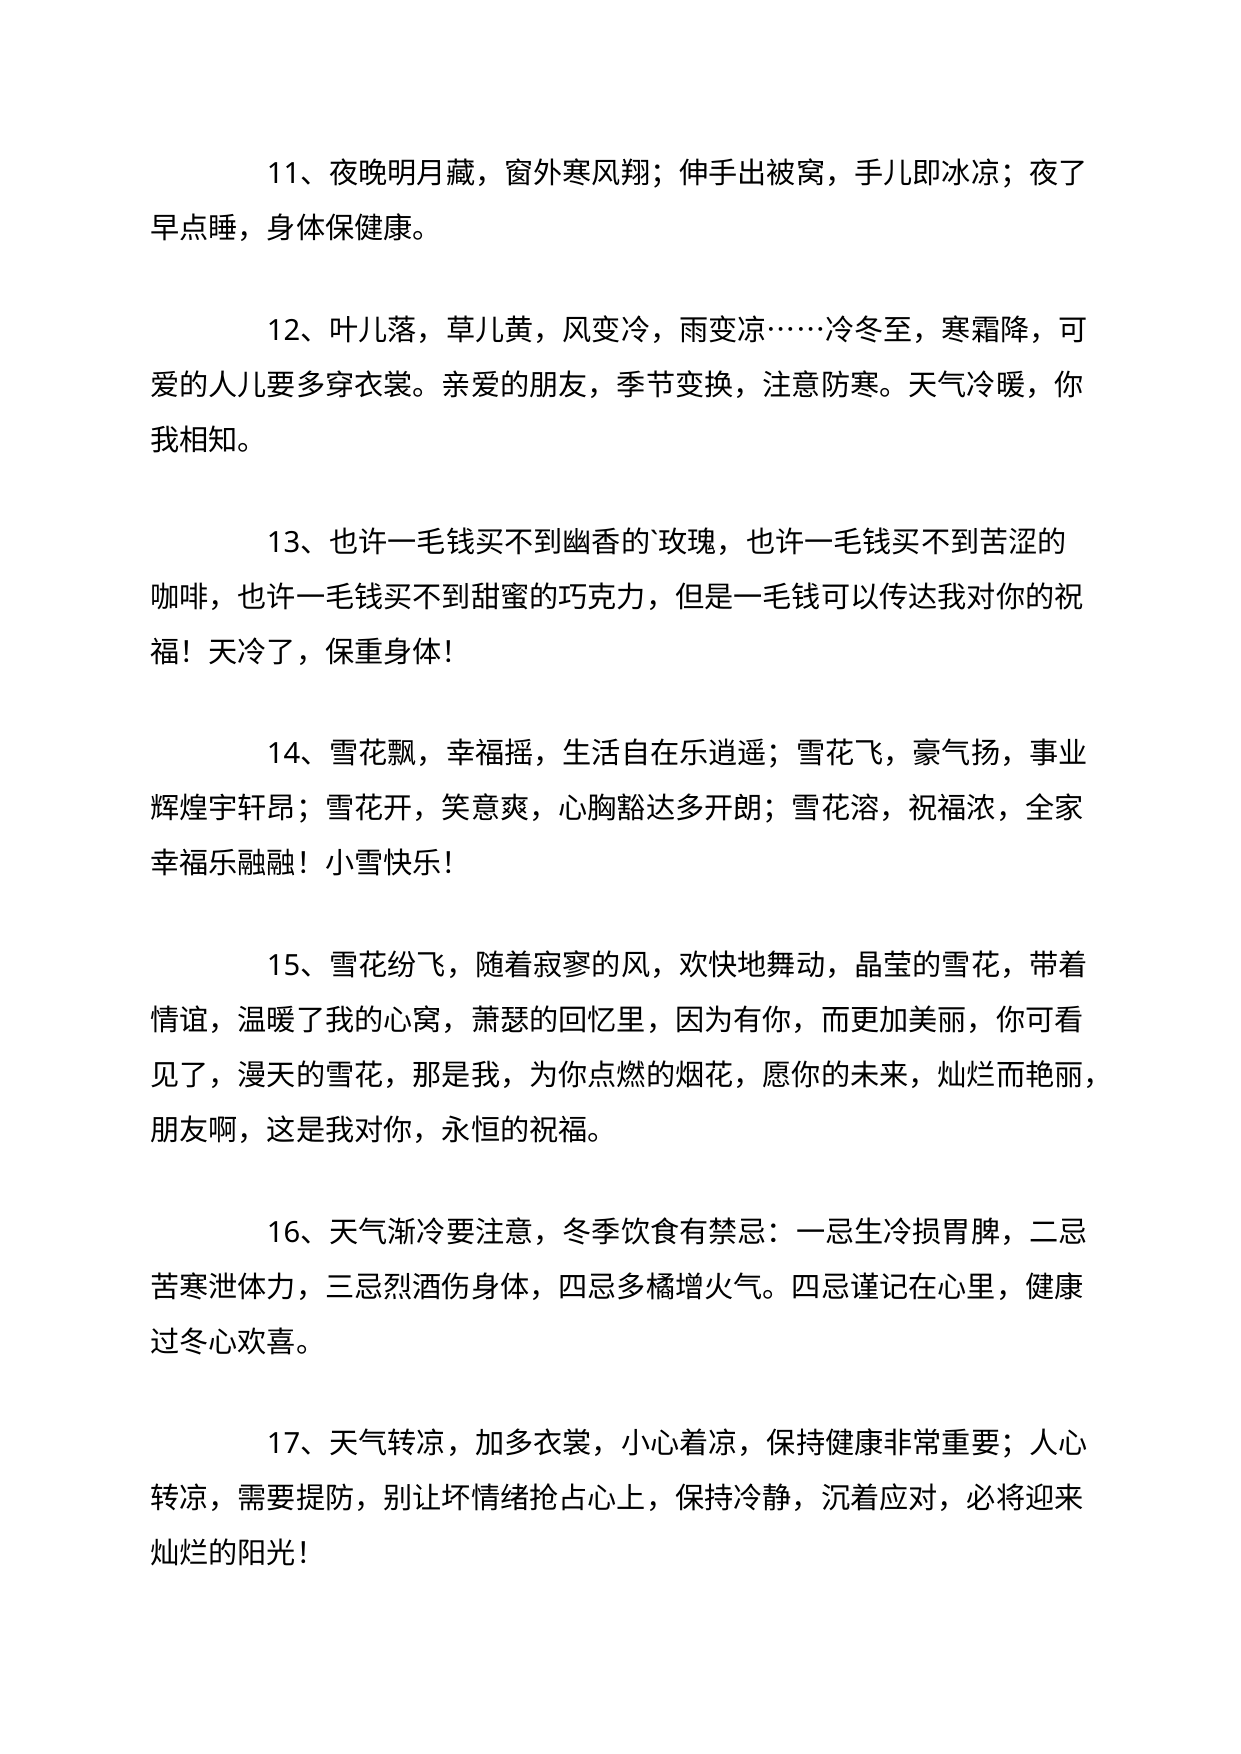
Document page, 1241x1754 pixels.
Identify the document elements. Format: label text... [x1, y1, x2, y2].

text 15、雪花纷飞，随着寂寥的风，欢快地舞动，晶莹的雪花，带着情谊，温暖了我的心窝，萧瑟的回忆里，因为有你，而更加美丽，你可看见了，漫天的雪花，那是我，为你点燃的烟花，愿你的未来，灿烂而艳丽，朋友啊，这是我对你，永恒的祝福。 [150, 942, 1090, 1149]
text 14、雪花飘，幸福摇，生活自在乐逍遥；雪花飞，豪气扬，事业辉煌宇轩昂；雪花开，笑意爽，心胸豁达多开朗；雪花溶，祝福浓，全家幸福乐融融！小雪快乐！ [150, 730, 1090, 882]
text 16、天气渐冷要注意，冬季饮食有禁忌：一忌生冷损胃脾，二忌苦寒泄体力，三忌烈酒伤身体，四忌多橘增火气。四忌谨记在心里，健康过冬心欢喜。 [150, 1208, 1090, 1361]
text 12、叶儿落，草儿黄，风变冷，雨变凉……冷冬至，寒霜降，可爱的人儿要多穿衣裳。亲爱的朋友，季节变换，注意防寒。天气冷暖，你我相知。 [150, 307, 1090, 459]
text 11、夜晚明月藏，窗外寒风翔；伸手出被窝，手儿即冰凉；夜了早点睡，身体保健康。 [150, 150, 1090, 247]
text 17、天气转凉，加多衣裳，小心着凉，保持健康非常重要；人心转凉，需要提防，别让坏情绪抢占心上，保持冷静，沉着应对，必将迎来灿烂的阳光！ [150, 1420, 1090, 1572]
text 13、也许一毛钱买不到幽香的`玫瑰，也许一毛钱买不到苦涩的咖啡，也许一毛钱买不到甜蜜的巧克力，但是一毛钱可以传达我对你的祝福！天冷了，保重身体！ [150, 518, 1090, 671]
